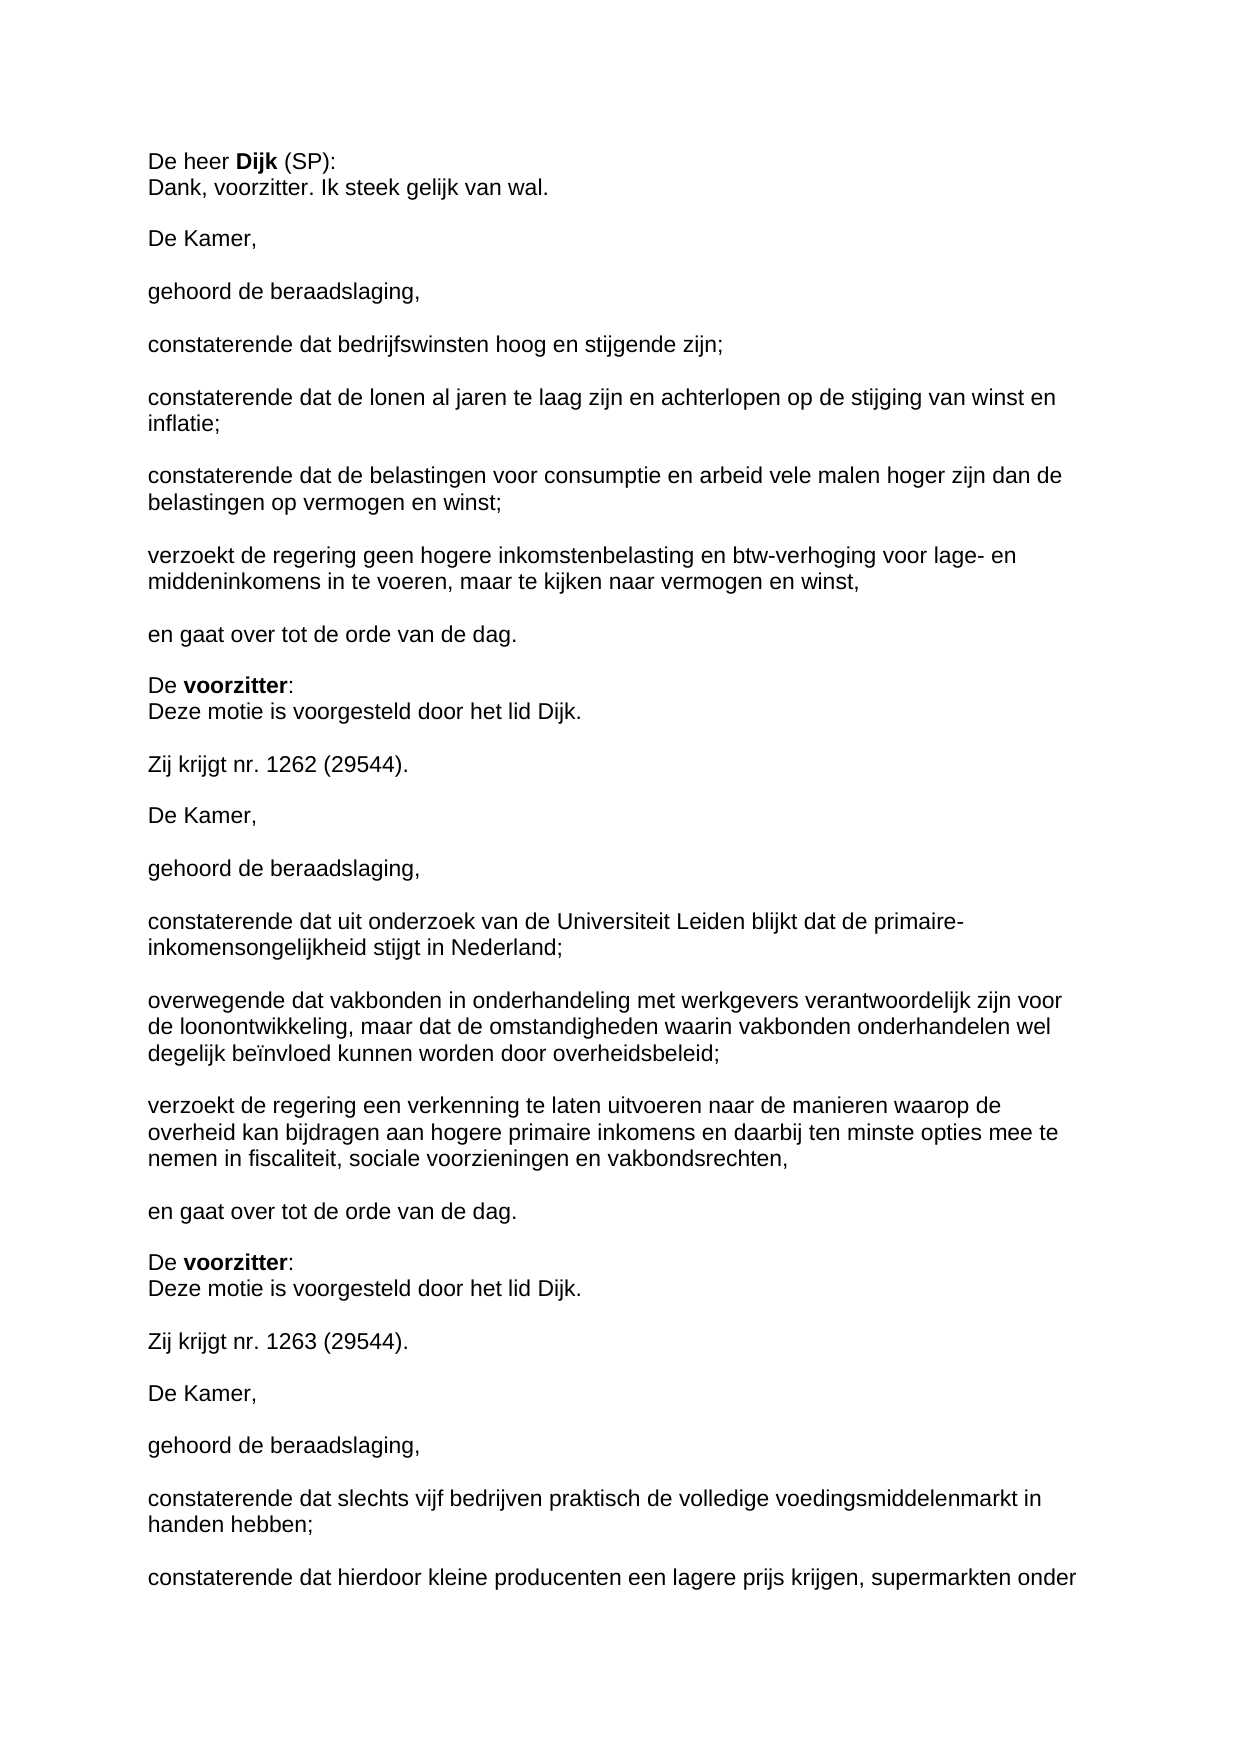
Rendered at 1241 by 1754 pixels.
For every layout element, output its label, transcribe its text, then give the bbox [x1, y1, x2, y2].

text De voorzitter: Deze motie is voorgesteld door het lid Dijk. Zij krijgt nr. 1262 (29544). [148, 672, 1093, 777]
text De Kamer, gehoord de beraadslaging, constaterende dat uit onderzoek van de Universiteit Leiden blijkt dat de primaire-inkomensongelijkheid stijgt in Nederland; overwegende dat vakbonden in onderhandeling met werkgevers verantwoordelijk zijn voor de loonontwikkeling, maar dat de omstandigheden waarin vakbonden onderhandelen wel degelijk beïnvloed kunnen worden door overheidsbeleid; verzoekt de regering een verkenning te laten uitvoeren naar de manieren waarop de overheid kan bijdragen aan hogere primaire inkomens en daarbij ten minste opties mee te nemen in fiscaliteit, sociale voorzieningen en vakbondsrechten, en gaat over tot de orde van de dag. [148, 802, 1093, 1224]
text De Kamer, gehoord de beraadslaging, constaterende dat bedrijfswinsten hoog en stijgende zijn; constaterende dat de lonen al jaren te laag zijn en achterlopen op de stijging van winst en inflatie; constaterende dat de belastingen voor consumptie en arbeid vele malen hoger zijn dan de belastingen op vermogen en winst; verzoekt de regering geen hogere inkomstenbelasting en btw-verhoging voor lage- en middeninkomens in te voeren, maar te kijken naar vermogen en winst, en gaat over tot de orde van de dag. [148, 225, 1093, 647]
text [148, 1379, 1093, 1590]
text De voorzitter: Deze motie is voorgesteld door het lid Dijk. Zij krijgt nr. 1263 (29544). [148, 1249, 1093, 1354]
text De heer Dijk (SP): Dank, voorzitter. Ik steek gelijk van wal. [148, 148, 1093, 200]
